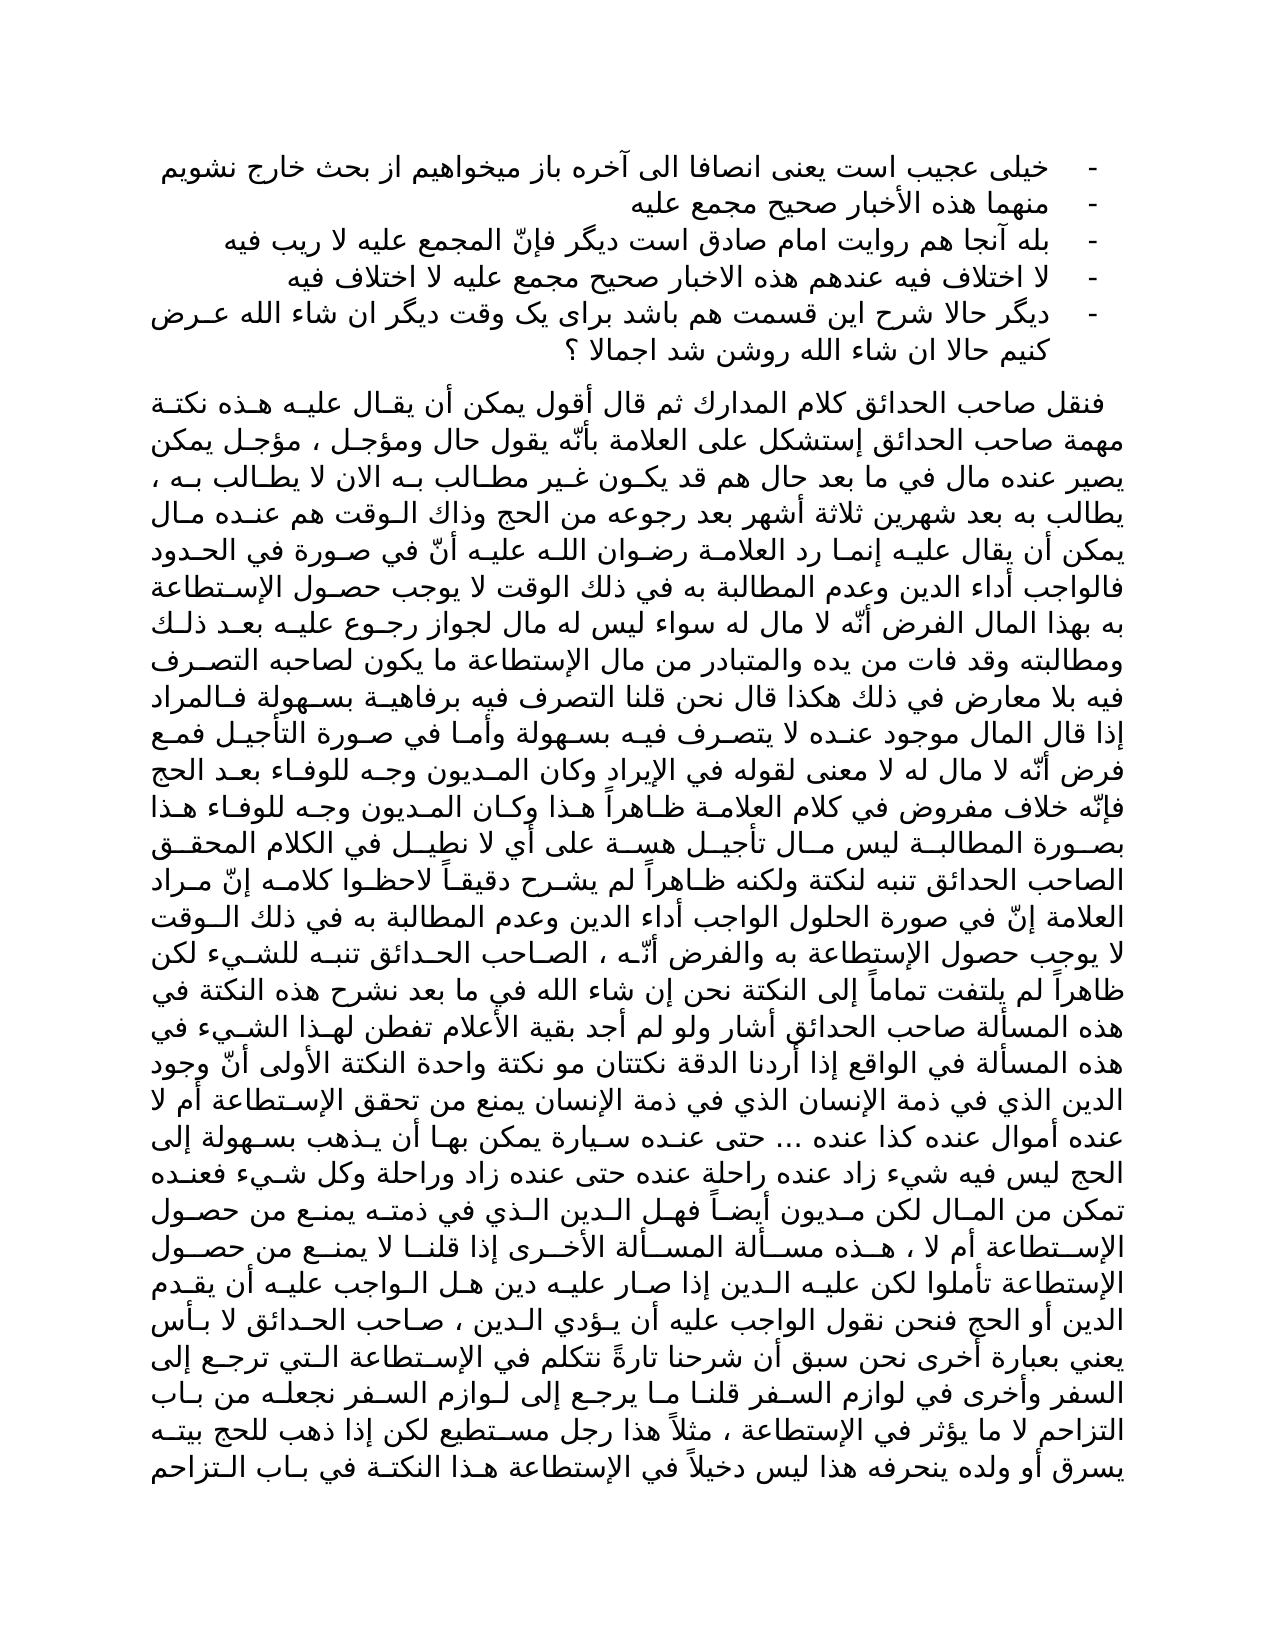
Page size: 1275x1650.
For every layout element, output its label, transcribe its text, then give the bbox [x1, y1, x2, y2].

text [150, 387, 1125, 1484]
list منهما هذه الأخبار صحيح مجمع عليه [150, 187, 1087, 221]
list خیلی عجیب است یعنی انصافا الی آخره باز میخواهیم از بحث خارج نشویم [150, 150, 1087, 184]
list بله آنجا هم روایت امام صادق است دیگر فإنّ المجمع عليه لا ريب فيه [150, 223, 1087, 257]
list دیگر حالا شرح این قسمت هم باشد برای یک وقت دیگر ان شاء الله عرض کنیم حالا ان شاء الله روشن شد اجمالا ؟ [150, 297, 1087, 367]
list لا اختلاف فيه عندهم هذه الاخبار صحيح مجمع عليه لا اختلاف فيه [150, 260, 1087, 294]
